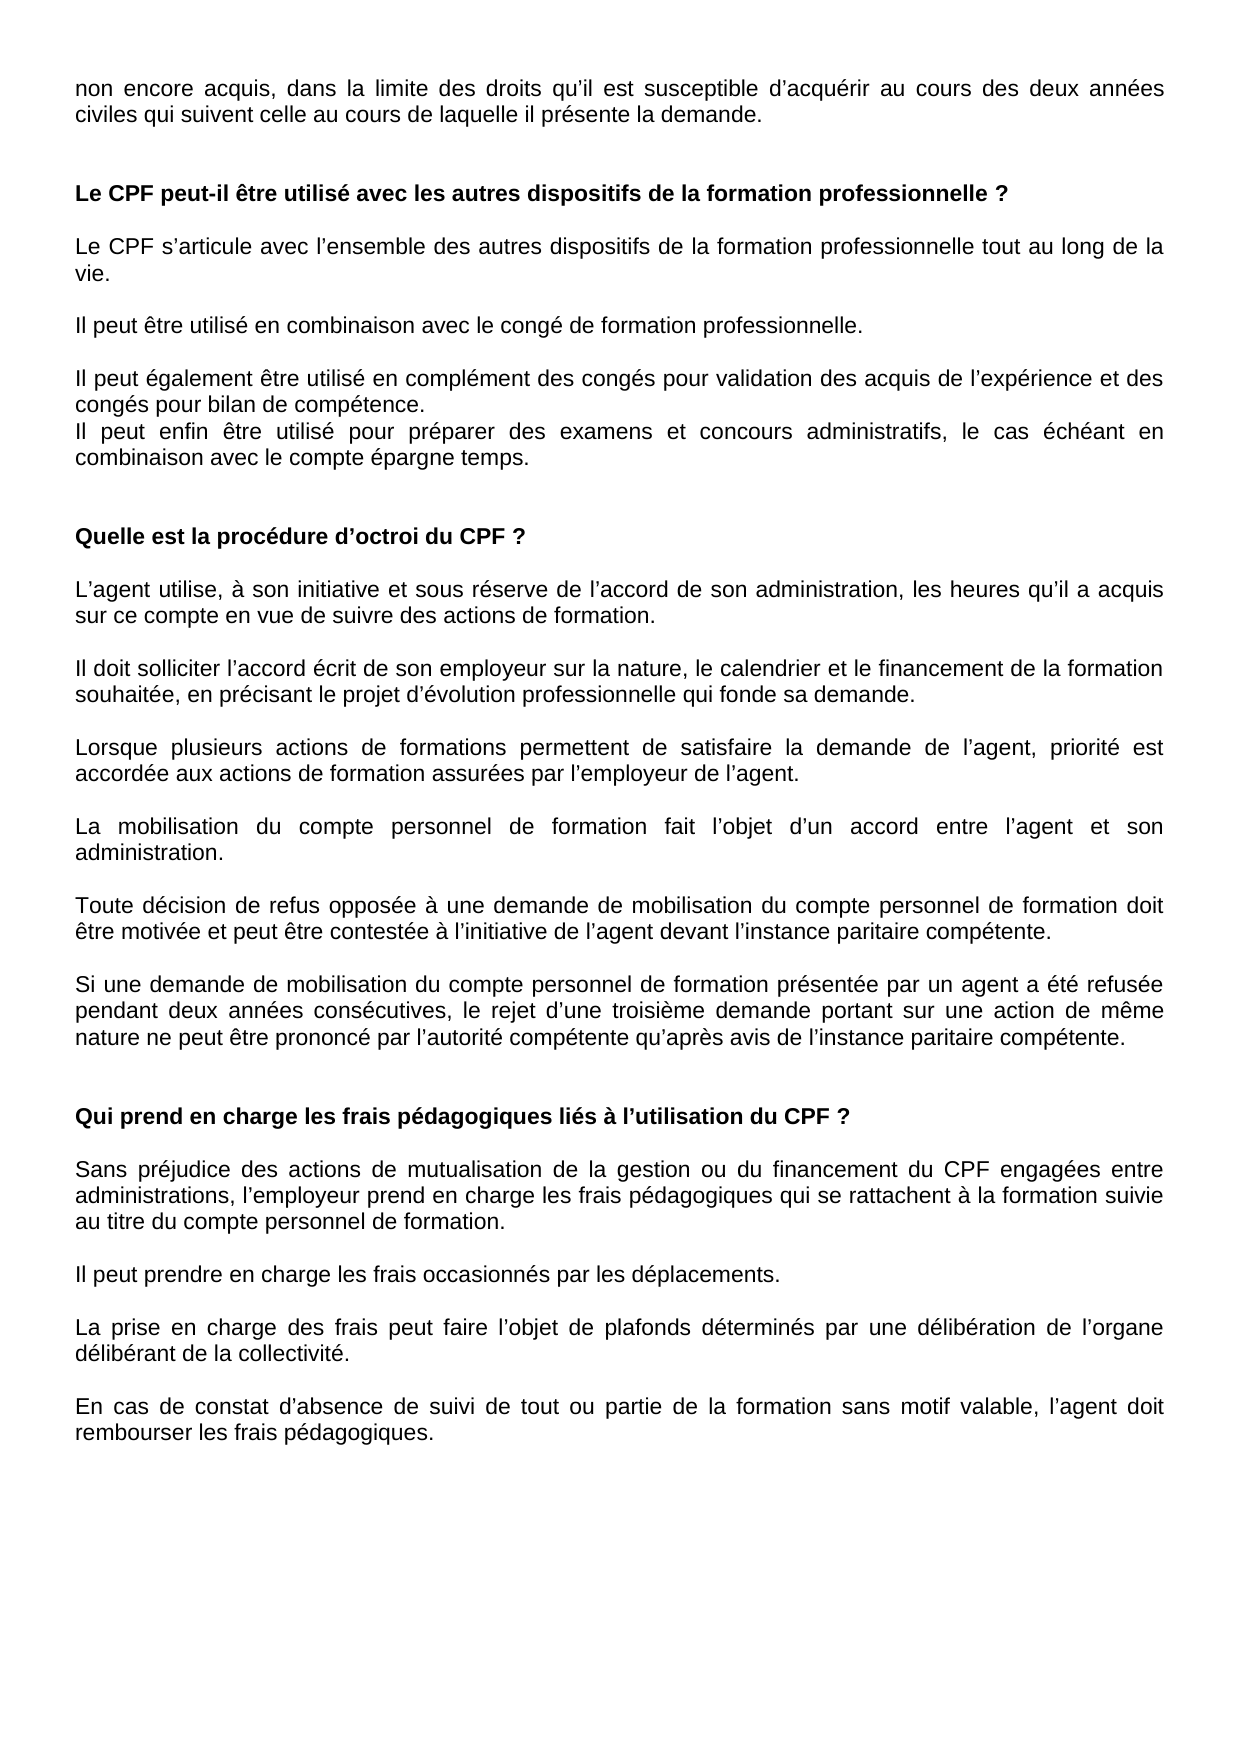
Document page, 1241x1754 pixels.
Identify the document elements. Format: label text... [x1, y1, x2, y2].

text Sans préjudice des actions de mutualisation de la gestion ou du financement du CPF engagées entre administrations, l’employeur prend en charge les frais pédagogiques qui se rattachent à la formation suivie au titre du compte personnel de formation. [75, 1156, 1165, 1234]
text Qui prend en charge les frais pédagogiques liés à l’utilisation du CPF ? [75, 1103, 1165, 1129]
text Il peut prendre en charge les frais occasionnés par les déplacements. [75, 1261, 1165, 1287]
text Il peut être utilisé en combinaison avec le congé de formation professionnelle. [75, 312, 1165, 338]
text La mobilisation du compte personnel de formation fait l’objet d’un accord entre l’agent et son administration. [75, 813, 1165, 866]
text Il peut également être utilisé en complément des congés pour validation des acquis de l’expérience et des congés pour bilan de compétence. [75, 365, 1165, 418]
text La prise en charge des frais peut faire l’objet de plafonds déterminés par une délibération de l’organe délibérant de la collectivité. [75, 1314, 1165, 1366]
text Lorsque plusieurs actions de formations permettent de satisfaire la demande de l’agent, priorité est accordée aux actions de formation assurées par l’employeur de l’agent. [75, 734, 1165, 787]
text Le CPF peut-il être utilisé avec les autres dispositifs de la formation professionnelle ? [75, 180, 1165, 207]
text L’agent utilise, à son initiative et sous réserve de l’accord de son administration, les heures qu’il a acquis sur ce compte en vue de suivre des actions de formation. [75, 576, 1165, 628]
text Quelle est la procédure d’octroi du CPF ? [75, 523, 1165, 549]
text Si une demande de mobilisation du compte personnel de formation présentée par un agent a été refusée pendant deux années consécutives, le rejet d’une troisième demande portant sur une action de même nature ne peut être prononcé par l’autorité compétente qu’après avis de l’instance paritaire compétente. [75, 971, 1165, 1050]
text Il doit solliciter l’accord écrit de son employeur sur la nature, le calendrier et le financement de la formation souhaitée, en précisant le projet d’évolution professionnelle qui fonde sa demande. [75, 655, 1165, 707]
text En cas de constat d’absence de suivi de tout ou partie de la formation sans motif valable, l’agent doit rembourser les frais pédagogiques. [75, 1393, 1165, 1445]
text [75, 75, 1165, 128]
text Toute décision de refus opposée à une demande de mobilisation du compte personnel de formation doit être motivée et peut être contestée à l’initiative de l’agent devant l’instance paritaire compétente. [75, 892, 1165, 945]
text Le CPF s’articule avec l’ensemble des autres dispositifs de la formation professionnelle tout au long de la vie. [75, 233, 1165, 286]
text Il peut enfin être utilisé pour préparer des examens et concours administratifs, le cas échéant en combinaison avec le compte épargne temps. [75, 418, 1165, 470]
